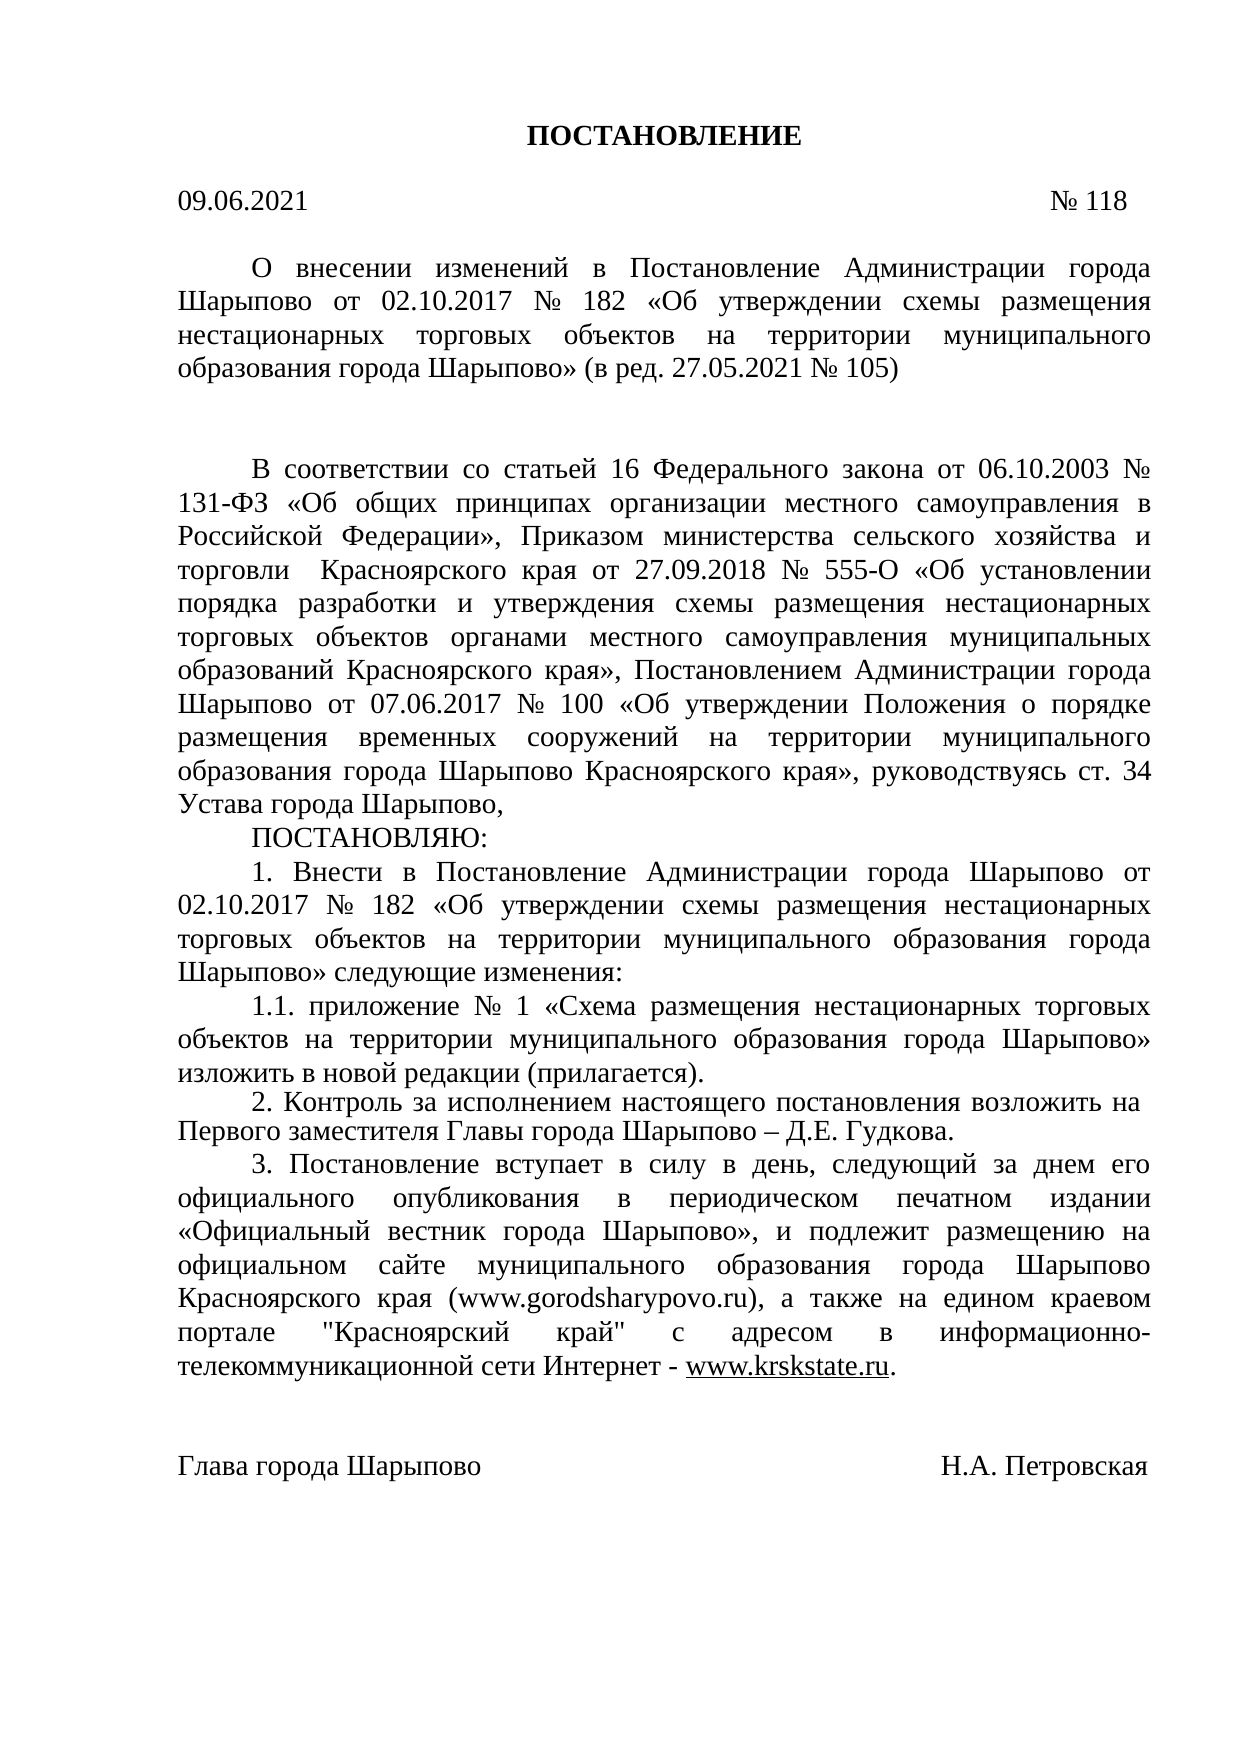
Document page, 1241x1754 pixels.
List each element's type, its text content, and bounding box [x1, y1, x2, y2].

text ПОСТАНОВЛЯЮ: [177, 820, 1152, 854]
text О внесении изменений в Постановление Администрации города Шарыпово от 02.10.2017 № 182 «Об утверждении схемы размещения нестационарных торговых объектов на территории муниципального образования города Шарыпово» (в ред. 27.05.2021 № 105) [177, 250, 1152, 384]
table_header 09.06.2021 [166, 183, 668, 216]
text 1.1. приложение № 1 «Схема размещения нестационарных торговых объектов на территории муниципального образования города Шарыпово» изложить в новой редакции (прилагается). [177, 988, 1152, 1088]
text Глава города Шарыпово Н.А. Петровская [177, 1448, 1152, 1482]
text 3. Постановление вступает в силу в день, следующий за днем его официального опубликования в периодическом печатном издании «Официальный вестник города Шарыпово», и подлежит размещению на официальном сайте муниципального образования города Шарыпово Красноярского края (www.gorodsharypovo.ru), а также на едином краевом портале "Красноярский край" с адресом в информационно-телекоммуникационной сети Интернет - www.krskstate.ru. [177, 1146, 1152, 1381]
text ПОСТАНОВЛЕНИЕ [177, 118, 1152, 152]
text 1. Внести в Постановление Администрации города Шарыпово от 02.10.2017 № 182 «Об утверждении схемы размещения нестационарных торговых объектов на территории муниципального образования города Шарыпово» следующие изменения: [177, 854, 1152, 988]
table_header № 118 [668, 183, 1169, 216]
text В соответствии со статьей 16 Федерального закона от 06.10.2003 № 131-ФЗ «Об общих принципах организации местного самоуправления в Российской Федерации», Приказом министерства сельского хозяйства и торговли Красноярского края от 27.09.2018 № 555-О «Об установлении порядка разработки и утверждения схемы размещения нестационарных торговых объектов органами местного самоуправления муниципальных образований Красноярского края», Постановлением Администрации города Шарыпово от 07.06.2017 № 100 «Об утверждении Положения о порядке размещения временных сооружений на территории муниципального образования города Шарыпово Красноярского края», руководствуясь ст. 34 Устава города Шарыпово, [177, 451, 1152, 820]
text 2. Контроль за исполнением настоящего постановления возложить на Первого заместителя Главы города Шарыпово – Д.Е. Гудкова. [177, 1088, 1142, 1146]
